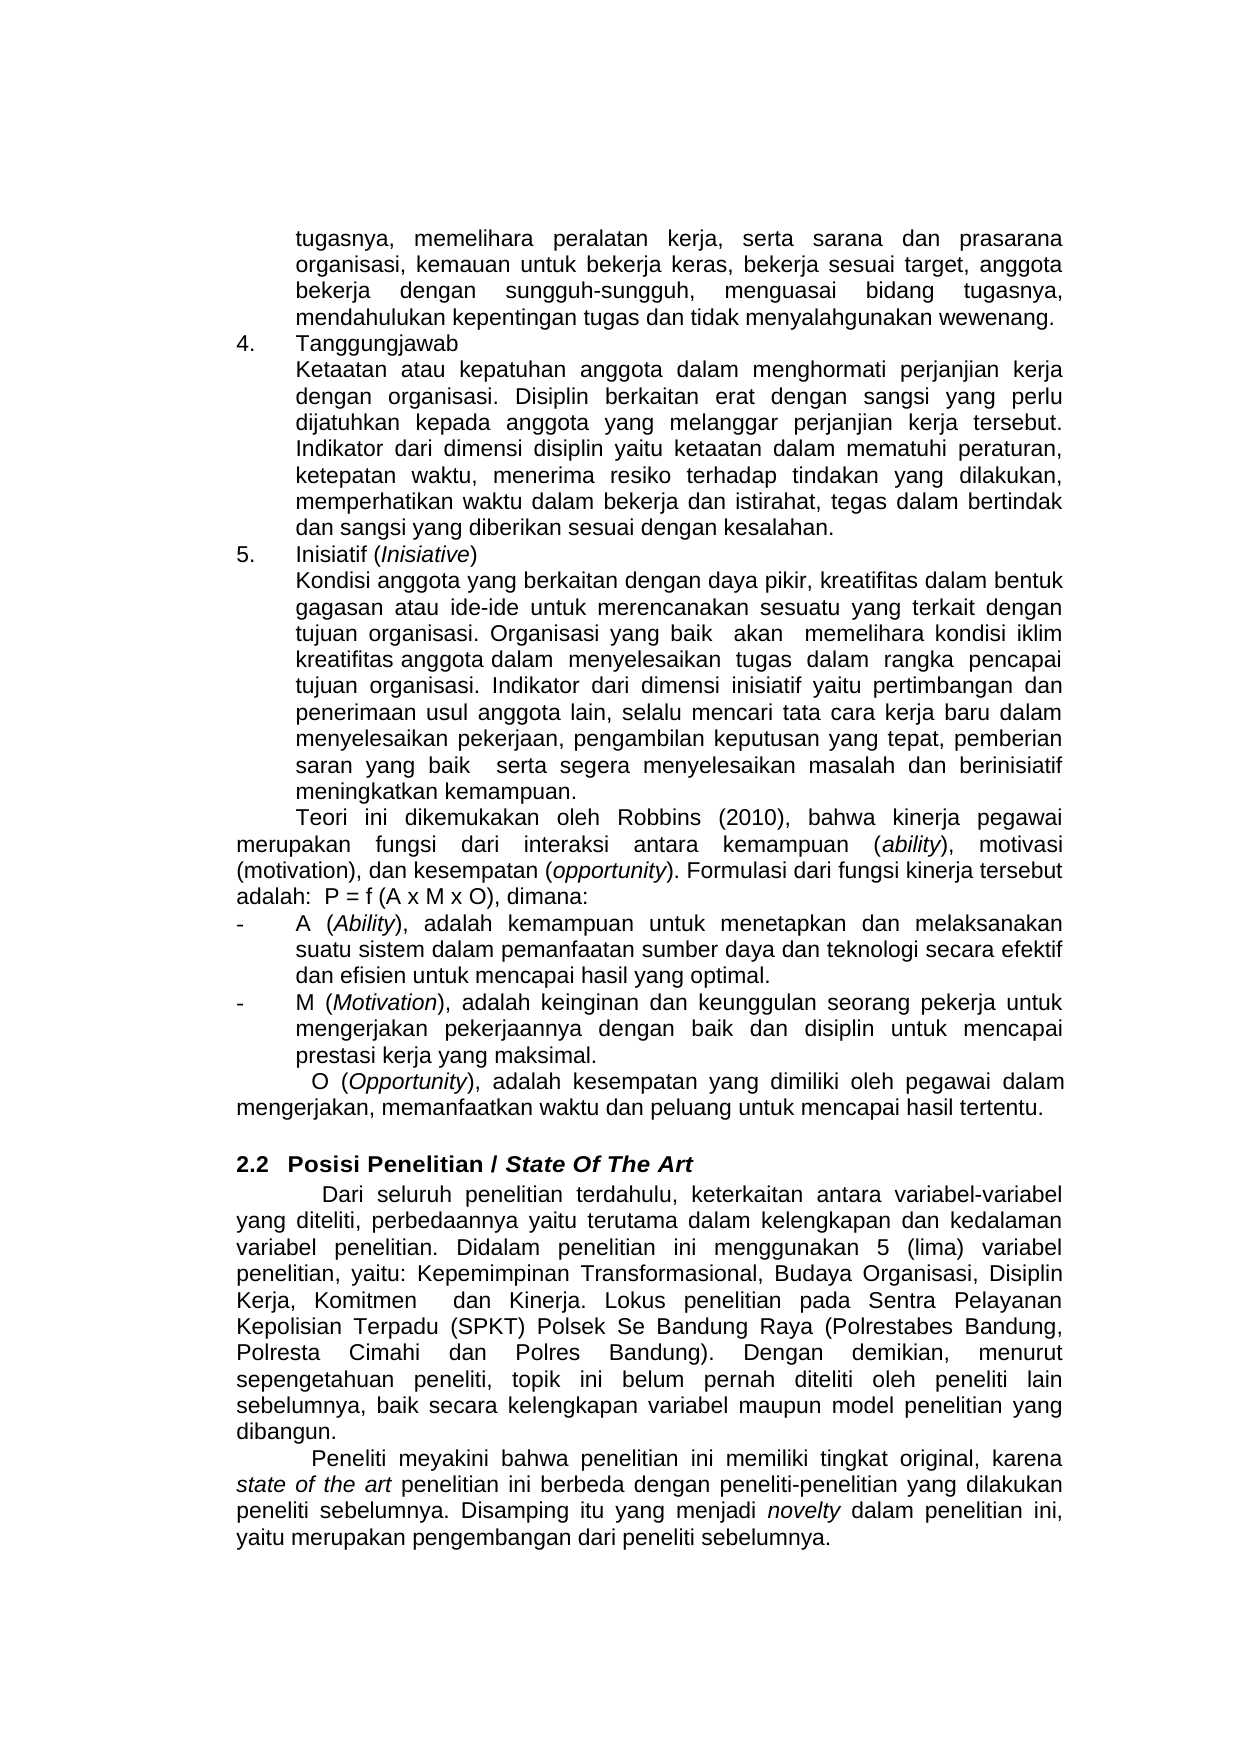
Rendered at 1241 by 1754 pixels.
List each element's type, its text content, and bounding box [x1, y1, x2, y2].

text Peneliti meyakini bahwa penelitian ini memiliki tingkat original, karena state of the art penelitian ini berbeda dengan peneliti-penelitian yang dilakukan peneliti sebelumnya. Disamping itu yang menjadi novelty dalam penelitian ini, yaitu merupakan pengembangan dari peneliti sebelumnya. [236, 1445, 1063, 1550]
text Dari seluruh penelitian terdahulu, keterkaitan antara variabel-variabel yang diteliti, perbedaannya yaitu terutama dalam kelengkapan dan kedalaman variabel penelitian. Didalam penelitian ini menggunakan 5 (lima) variabel penelitian, yaitu: Kepemimpinan Transformasional, Budaya Organisasi, Disiplin Kerja, Komitmen dan Kinerja. Lokus penelitian pada Sentra Pelayanan Kepolisian Terpadu (SPKT) Polsek Se Bandung Raya (Polrestabes Bandung, Polresta Cimahi dan Polres Bandung). Dengan demikian, menurut sepengetahuan peneliti, topik ini belum pernah diteliti oleh peneliti lain sebelumnya, baik secara kelengkapan variabel maupun model penelitian yang dibangun. [236, 1181, 1063, 1445]
list Teori ini dikemukakan oleh Robbins (2010), bahwa kinerja pegawai merupakan fungsi dari interaksi antara kemampuan (ability), motivasi (motivation), dan kesempatan (opportunity). Formulasi dari fungsi kinerja tersebut adalah: P = f (A x M x O), dimana: [236, 804, 1063, 910]
list Inisiatif (Inisiative) [236, 541, 1063, 567]
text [295, 224, 1063, 330]
list Posisi Penelitian / State Of The Art [236, 1151, 1064, 1177]
text Ketaatan atau kepatuhan anggota dalam menghormati perjanjian kerja dengan organisasi. Disiplin berkaitan erat dengan sangsi yang perlu dijatuhkan kepada anggota yang melanggar perjanjian kerja tersebut. Indikator dari dimensi disiplin yaitu ketaatan dalam mematuhi peraturan, ketepatan waktu, menerima resiko terhadap tindakan yang dilakukan, memperhatikan waktu dalam bekerja dan istirahat, tegas dalam bertindak dan sangsi yang diberikan sesuai dengan kesalahan. [295, 356, 1063, 541]
text Kondisi anggota yang berkaitan dengan daya pikir, kreatifitas dalam bentuk gagasan atau ide-ide untuk merencanakan sesuatu yang terkait dengan tujuan organisasi. Organisasi yang baik akan memelihara kondisi iklim kreatifitas anggota dalam menyelesaikan tugas dalam rangka pencapai tujuan organisasi. Indikator dari dimensi inisiatif yaitu pertimbangan dan penerimaan usul anggota lain, selalu mencari tata cara kerja baru dalam menyelesaikan pekerjaan, pengambilan keputusan yang tepat, pemberian saran yang baik serta segera menyelesaikan masalah dan berinisiatif meningkatkan kemampuan. [295, 567, 1063, 804]
text O (Opportunity), adalah kesempatan yang dimiliki oleh pegawai dalam mengerjakan, memanfaatkan waktu dan peluang untuk mencapai hasil tertentu. [236, 1068, 1065, 1121]
list A (Ability), adalah kemampuan untuk menetapkan dan melaksanakan suatu sistem dalam pemanfaatan sumber daya dan teknologi secara efektif dan efisien untuk mencapai hasil yang optimal. [236, 910, 1063, 989]
list Tanggungjawab [236, 330, 1063, 356]
list M (Motivation), adalah keinginan dan keunggulan seorang pekerja untuk mengerjakan pekerjaannya dengan baik dan disiplin untuk mencapai prestasi kerja yang maksimal. [236, 989, 1063, 1068]
